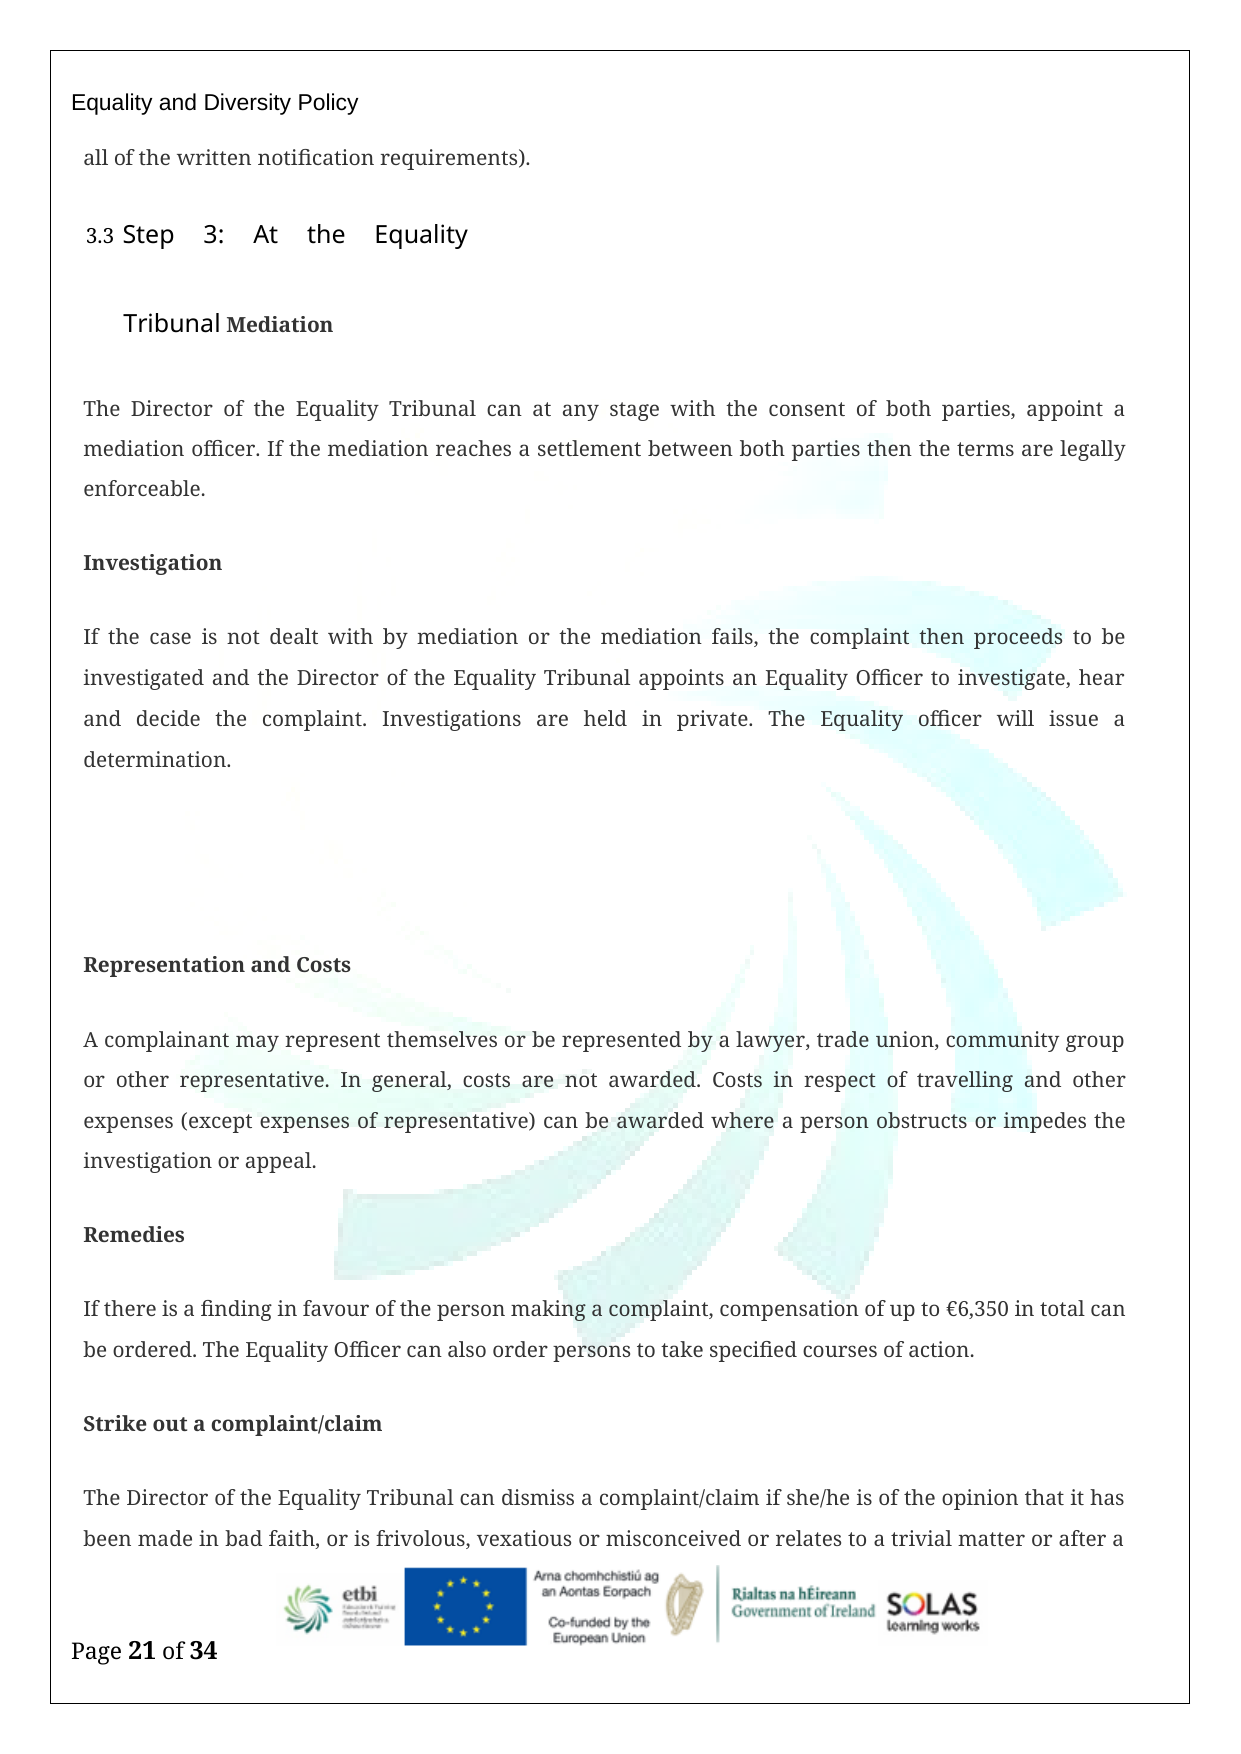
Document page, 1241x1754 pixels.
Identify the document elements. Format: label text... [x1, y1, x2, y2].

text Investigation [83, 548, 1171, 576]
text Representation and Costs [83, 951, 1171, 979]
text If the case is not dealt with by mediation or the mediation fails, the complaint then proceeds to be investigated and the Director of the Equality Tribunal appoints an Equality Officer to investigate, hear and decide the complaint. Investigations are held in private. The Equality officer will issue a determination. [83, 622, 1127, 774]
text Strike out a complaint/claim [83, 1409, 1171, 1438]
list Step 3: At the Equality Tribunal Mediation [86, 217, 468, 340]
text A complainant may represent themselves or be represented by a lawyer, trade union, community group or other representative. In general, costs are not awarded. Costs in respect of travelling and other expenses (except expenses of representative) can be awarded where a person obstructs or impedes the investigation or appeal. [83, 1025, 1127, 1175]
text The Director of the Equality Tribunal can at any stage with the consent of both parties, appoint a mediation officer. If the mediation reaches a settlement between both parties then the terms are legally enforceable. [83, 394, 1127, 502]
text If there is a finding in favour of the person making a complaint, compensation of up to €6,350 in total can be ordered. The Equality Officer can also order persons to take specified courses of action. [83, 1294, 1127, 1364]
text Remedies [83, 1220, 1171, 1249]
picture [276, 1565, 989, 1660]
